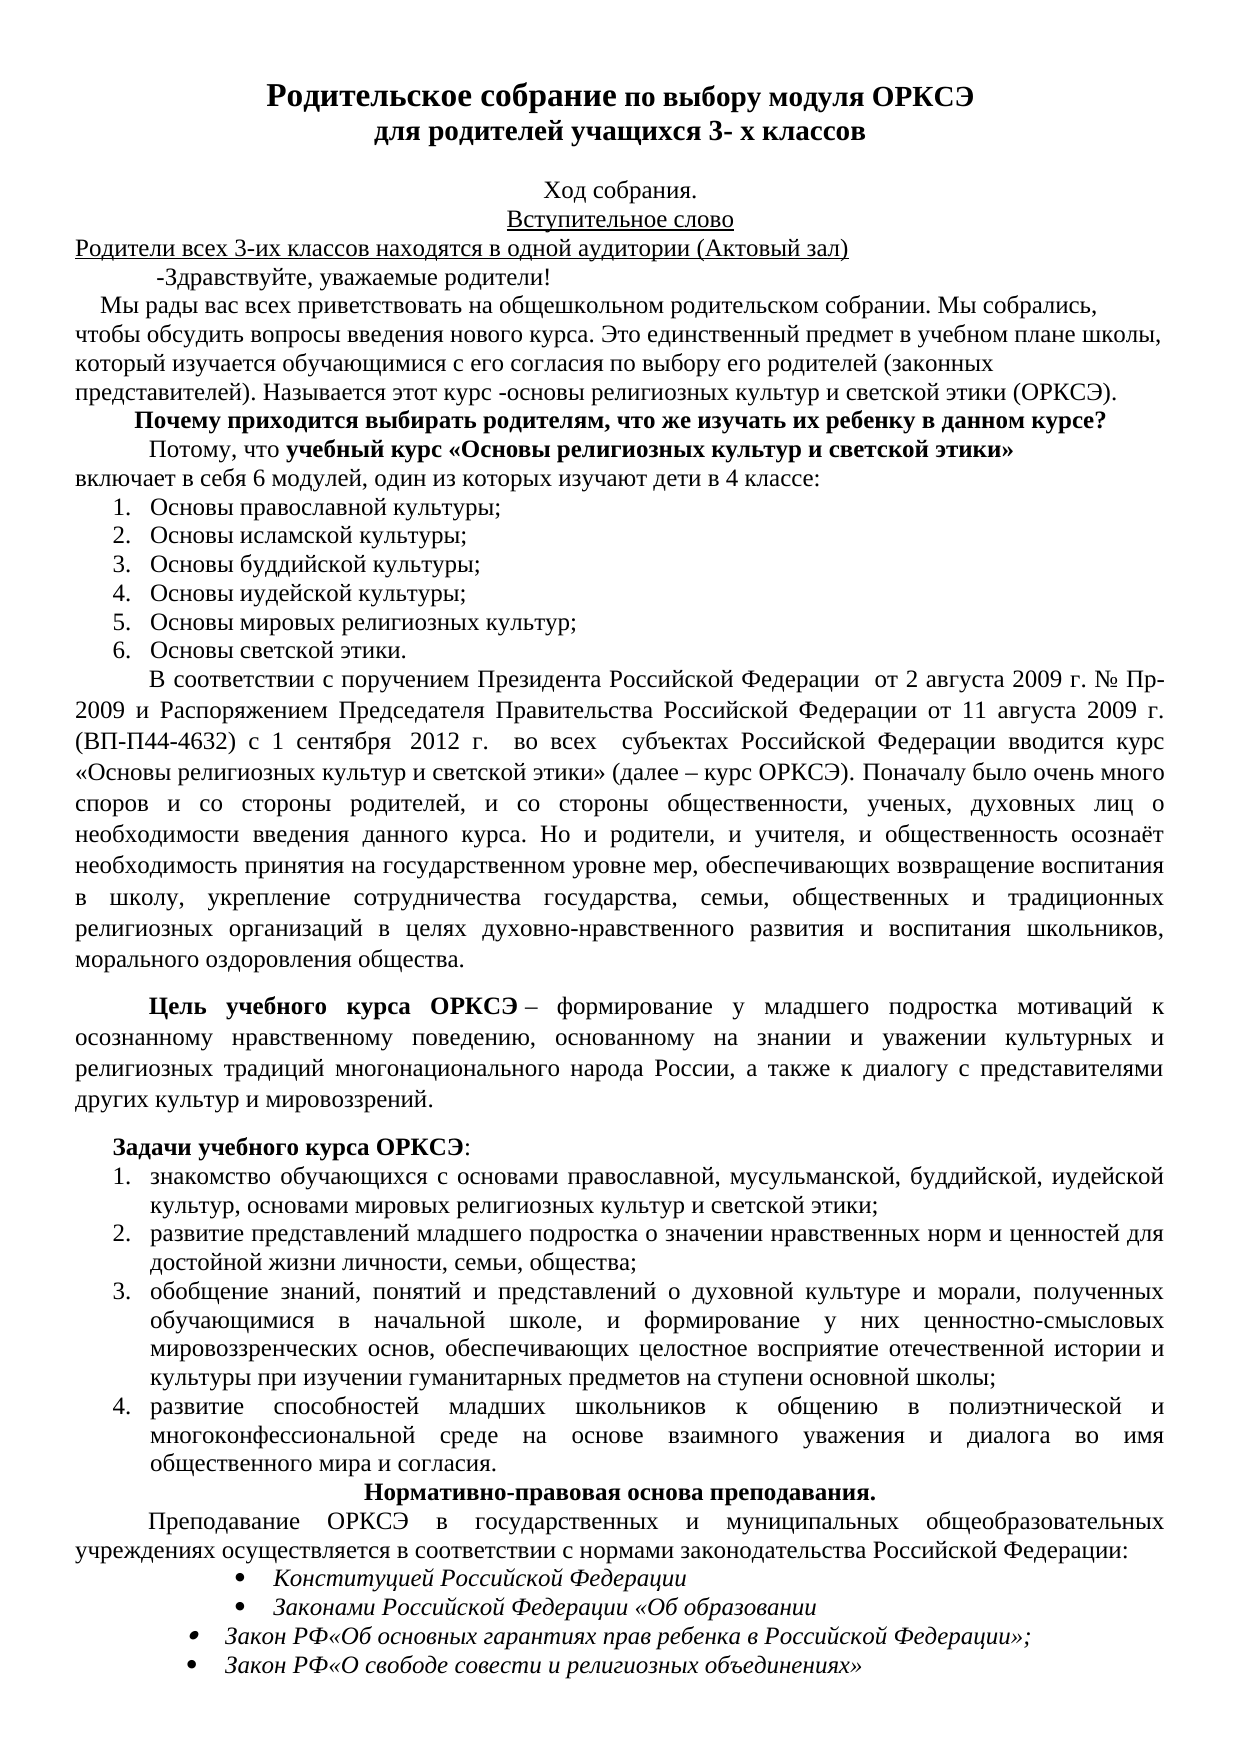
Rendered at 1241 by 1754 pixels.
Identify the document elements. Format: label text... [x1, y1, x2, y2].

text включает в себя 6 модулей, один из которых изучают дети в 4 классе: [75, 463, 1165, 492]
list Закон РФ«Об основных гарантиях прав ребенка в Российской Федерации»; [187, 1621, 1165, 1650]
list обобщение знаний, понятий и представлений о духовной культуре и морали, полученных обучающимися в начальной школе, и формирование у них ценностно-смысловых мировоззренческих основ, обеспечивающих целостное восприятие отечественной истории и культуры при изучении гуманитарных предметов на ступени основной школы; [112, 1276, 1165, 1391]
text Нормативно-правовая основа преподавания. [75, 1477, 1165, 1506]
text Преподавание ОРКСЭ в государственных и муниципальных общеобразовательных учреждениях осуществляется в соответствии с нормами законодательства Российской Федерации: [75, 1506, 1165, 1563]
list знакомство обучающихся с основами православной, мусульманской, буддийской, иудейской культур, основами мировых религиозных культур и светской этики; [112, 1161, 1165, 1218]
text Мы рады вас всех приветствовать на общешкольном родительском собрании. Мы собрались, чтобы обсудить вопросы введения нового курса. Это единственный предмет в учебном плане школы, который изучается обучающимися с его согласия по выбору его родителей (законных представителей). Называется этот курс -основы религиозных культур и светской этики (ОРКСЭ). [75, 291, 1165, 406]
list Основы исламской культуры; [112, 521, 1165, 549]
text для родителей учащихся 3- х классов [75, 113, 1165, 147]
list Закон РФ«О свободе совести и религиозных объединениях» [187, 1650, 1165, 1678]
list Конституцией Российской Федерации [236, 1563, 1165, 1592]
text Ход собрания. [75, 176, 1165, 204]
list Основы мировых религиозных культур; [112, 607, 1165, 636]
list развитие способностей младших школьников к общению в полиэтнической и многоконфессиональной среде на основе взаимного уважения и диалога во имя общественного мира и согласия. [112, 1391, 1165, 1477]
text Почему приходится выбирать родителям, что же изучать их ребенку в данном курсе? [75, 406, 1165, 434]
list Основы иудейской культуры; [112, 578, 1165, 607]
text Родители всех 3-их классов находятся в одной аудитории (Актовый зал) [75, 233, 1165, 262]
text Вступительное слово [75, 204, 1165, 233]
list Основы светской этики. [112, 636, 1165, 664]
text Цель учебного курса ОРКСЭ – формирование у младшего подростка мотиваций к осознанному нравственному поведению, основанному на знании и уважении культурных и религиозных традиций многонационального народа России, а также к диалогу с представителями других культур и мировоззрений. [75, 991, 1165, 1113]
text Родительское собрание по выбору модуля ОРКСЭ [75, 75, 1165, 113]
list Законами Российской Федерации «Об образовании [236, 1592, 1165, 1621]
text -Здравствуйте, уважаемые родители! [75, 262, 1165, 291]
text В соответствии с поручением Президента Российской Федерации от 2 августа . № Пр-2009 и Распоряжением Председателя Правительства Российской Федерации от 11 августа . (ВП-П44-4632) с 1 сентября . во всех субъектах Российской Федерации вводится курс «Основы религиозных культур и светской этики» (далее – курс ОРКСЭ). Поначалу было очень много споров и со стороны родителей, и со стороны общественности, ученых, духовных лиц о необходимости введения данного курса. Но и родители, и учителя, и общественность осознаёт необходимость принятия на государственном уровне мер, обеспечивающих возвращение воспитания в школу, укрепление сотрудничества государства, семьи, общественных и традиционных религиозных организаций в целях духовно-нравственного развития и воспитания школьников, морального оздоровления общества. [75, 664, 1165, 972]
text Потому, что учебный курс «Основы религиозных культур и светской этики» [75, 434, 1165, 463]
list развитие представлений младшего подростка о значении нравственных норм и ценностей для достойной жизни личности, семьи, общества; [112, 1218, 1165, 1276]
text Задачи учебного курса ОРКСЭ: [75, 1132, 1165, 1161]
list Основы буддийской культуры; [112, 549, 1165, 578]
list Основы православной культуры; [112, 492, 1165, 521]
